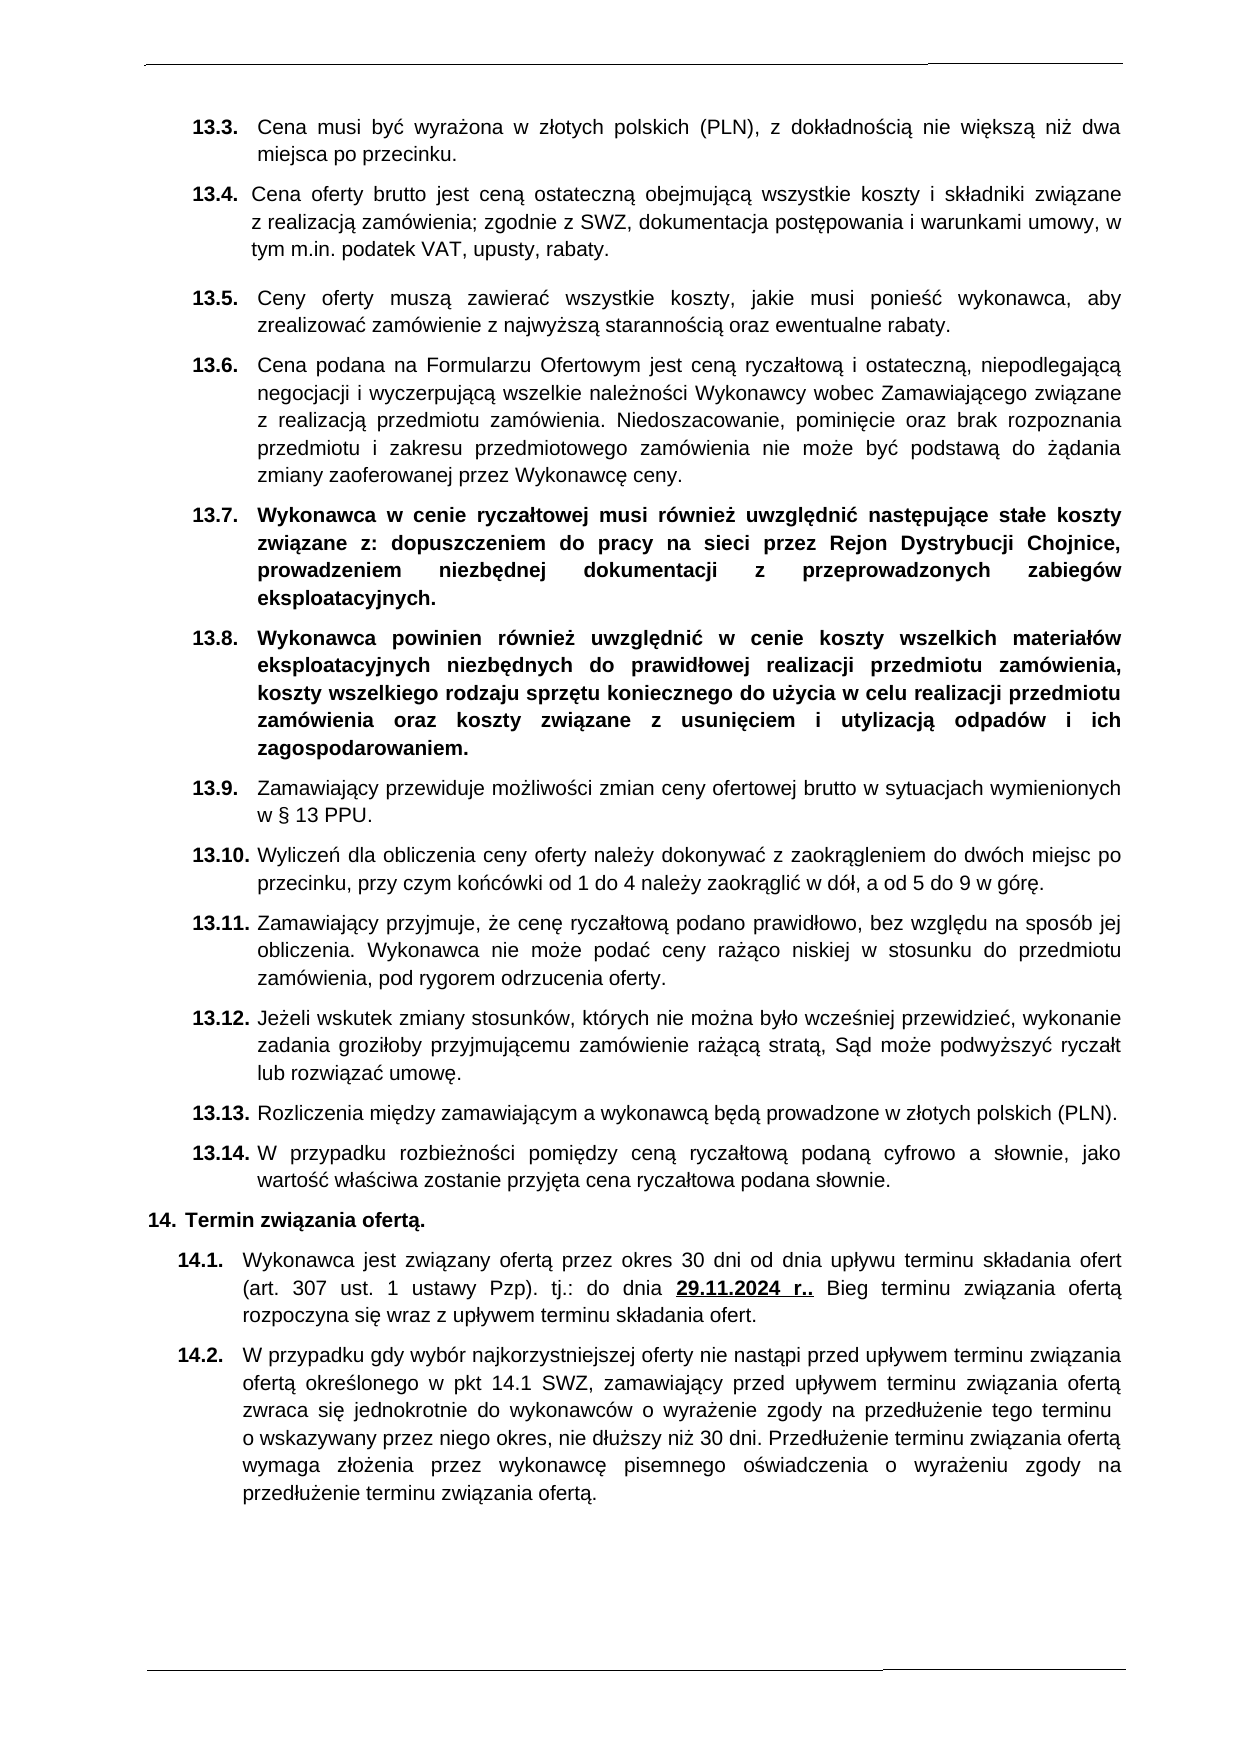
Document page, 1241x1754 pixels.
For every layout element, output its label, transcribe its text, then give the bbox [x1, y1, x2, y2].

list Cena podana na Formularzu Ofertowym jest ceną ryczałtową i ostateczną, niepodlegającą negocjacji i wyczerpującą wszelkie należności Wykonawcy wobec Zamawiającego związane z realizacją przedmiotu zamówienia. Niedoszacowanie, pominięcie oraz brak rozpoznania przedmiotu i zakresu przedmiotowego zamówienia nie może być podstawą do żądania zmiany zaoferowanej przez Wykonawcę ceny. [192, 353, 1122, 487]
list Jeżeli wskutek zmiany stosunków, których nie można było wcześniej przewidzieć, wykonanie zadania groziłoby przyjmującemu zamówienie rażącą stratą, Sąd może podwyższyć ryczałt lub rozwiązać umowę. [192, 1005, 1122, 1084]
list Wykonawca w cenie ryczałtowej musi również uwzględnić następujące stałe koszty związane z: dopuszczeniem do pracy na sieci przez Rejon Dystrybucji Chojnice, prowadzeniem niezbędnej dokumentacji z przeprowadzonych zabiegów eksploatacyjnych. [192, 503, 1122, 609]
list Cena musi być wyrażona w złotych polskich (PLN), z dokładnością nie większą niż dwa miejsca po przecinku. [192, 114, 1122, 166]
list Termin związania ofertą. [148, 1208, 1122, 1232]
list Cena oferty brutto jest ceną ostateczną obejmującą wszystkie koszty i składniki związane z realizacją zamówienia; zgodnie z SWZ, dokumentacja postępowania i warunkami umowy, w tym m.in. podatek VAT, upusty, rabaty. [192, 182, 1122, 261]
list W przypadku gdy wybór najkorzystniejszej oferty nie nastąpi przed upływem terminu związania ofertą określonego w pkt 14.1 SWZ, zamawiający przed upływem terminu związania ofertą zwraca się jednokrotnie do wykonawców o wyrażenie zgody na przedłużenie tego terminu o wskazywany przez niego okres, nie dłuższy niż 30 dni. Przedłużenie terminu związania ofertą wymaga złożenia przez wykonawcę pisemnego oświadczenia o wyrażeniu zgody na przedłużenie terminu związania ofertą. [177, 1343, 1122, 1504]
list W przypadku rozbieżności pomiędzy ceną ryczałtową podaną cyfrowo a słownie, jako wartość właściwa zostanie przyjęta cena ryczałtowa podana słownie. [192, 1140, 1122, 1192]
list Ceny oferty muszą zawierać wszystkie koszty, jakie musi ponieść wykonawca, aby zrealizować zamówienie z najwyższą starannością oraz ewentualne rabaty. [192, 285, 1122, 337]
list Wyliczeń dla obliczenia ceny oferty należy dokonywać z zaokrągleniem do dwóch miejsc po przecinku, przy czym końcówki od 1 do 4 należy zaokrąglić w dół, a od 5 do 9 w górę. [192, 843, 1122, 894]
list Rozliczenia między zamawiającym a wykonawcą będą prowadzone w złotych polskich (PLN). [192, 1100, 1122, 1124]
list Zamawiający przyjmuje, że cenę ryczałtową podano prawidłowo, bez względu na sposób jej obliczenia. Wykonawca nie może podać ceny rażąco niskiej w stosunku do przedmiotu zamówienia, pod rygorem odrzucenia oferty. [192, 910, 1122, 989]
list Zamawiający przewiduje możliwości zmian ceny ofertowej brutto w sytuacjach wymienionych w § 13 PPU. [192, 775, 1122, 827]
list Wykonawca powinien również uwzględnić w cenie koszty wszelkich materiałów eksploatacyjnych niezbędnych do prawidłowej realizacji przedmiotu zamówienia, koszty wszelkiego rodzaju sprzętu koniecznego do użycia w celu realizacji przedmiotu zamówienia oraz koszty związane z usunięciem i utylizacją odpadów i ich zagospodarowaniem. [192, 625, 1122, 759]
list Wykonawca jest związany ofertą przez okres 30 dni od dnia upływu terminu składania ofert (art. 307 ust. 1 ustawy Pzp). tj.: do dnia 29.11.2024 r.. Bieg terminu związania ofertą rozpoczyna się wraz z upływem terminu składania ofert. [177, 1248, 1122, 1327]
